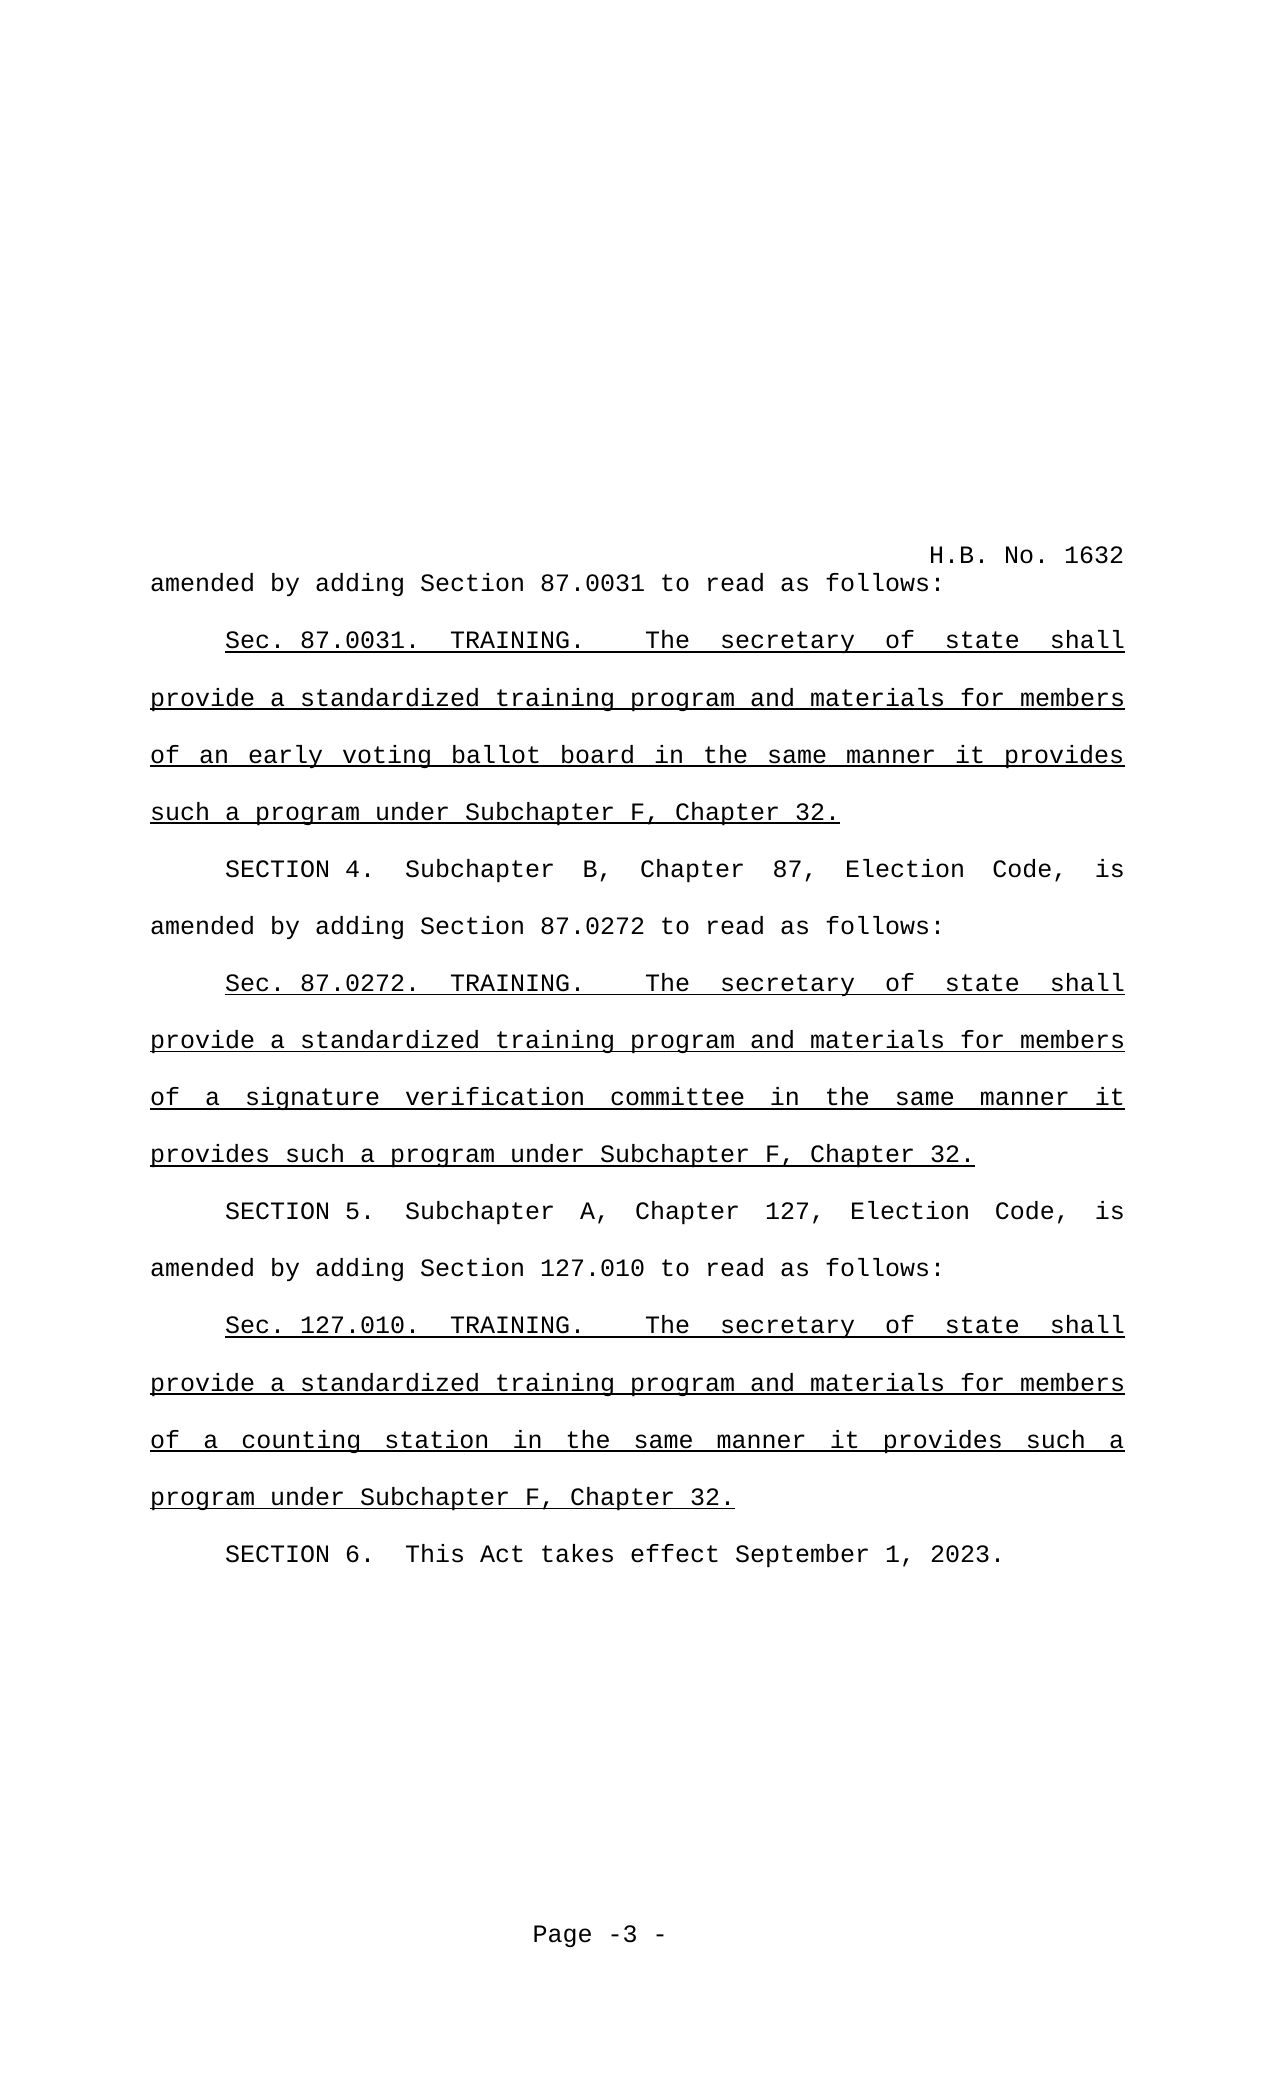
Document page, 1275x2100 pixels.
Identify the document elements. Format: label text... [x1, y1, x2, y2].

text Sec. 87.0031. TRAINING. The secretary of state shall provide a standardized training program and materials for members of an early voting ballot board in the same manner it provides such a program under Subchapter F, Chapter 32. [150, 767, 1125, 828]
text Sec. 127.010. TRAINING. The secretary of state shall provide a standardized training program and materials for members of a counting station in the same manner it provides such a program under Subchapter F, Chapter 32. [150, 1452, 1125, 1513]
text Sec. 87.0272. TRAINING. The secretary of state shall provide a standardized training program and materials for members of a signature verification committee in the same manner it provides such a program under Subchapter F, Chapter 32. [150, 1052, 1125, 1108]
text Sec. 87.0272. TRAINING. The secretary of state shall provide a standardized training program and materials for members of a signature verification committee in the same manner it provides such a program under Subchapter F, Chapter 32. [150, 1110, 1125, 1170]
text SECTION 4. Subchapter B, Chapter 87, Election Code, is amended by adding Section 87.0272 to read as follows: [150, 856, 1125, 942]
text Sec. 127.010. TRAINING. The secretary of state shall provide a standardized training program and materials for members of a counting station in the same manner it provides such a program under Subchapter F, Chapter 32. [150, 1313, 1125, 1393]
text Sec. 87.0031. TRAINING. The secretary of state shall provide a standardized training program and materials for members of an early voting ballot board in the same manner it provides such a program under Subchapter F, Chapter 32. [150, 628, 1125, 708]
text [150, 571, 1125, 599]
text Sec. 127.010. TRAINING. The secretary of state shall provide a standardized training program and materials for members of a counting station in the same manner it provides such a program under Subchapter F, Chapter 32. [150, 1395, 1125, 1450]
text Sec. 87.0272. TRAINING. The secretary of state shall provide a standardized training program and materials for members of a signature verification committee in the same manner it provides such a program under Subchapter F, Chapter 32. [150, 970, 1125, 1051]
text SECTION 6. This Act takes effect September 1, 2023. [150, 1541, 1125, 1570]
text Sec. 87.0031. TRAINING. The secretary of state shall provide a standardized training program and materials for members of an early voting ballot board in the same manner it provides such a program under Subchapter F, Chapter 32. [150, 710, 1125, 765]
text SECTION 5. Subchapter A, Chapter 127, Election Code, is amended by adding Section 127.010 to read as follows: [150, 1199, 1125, 1284]
